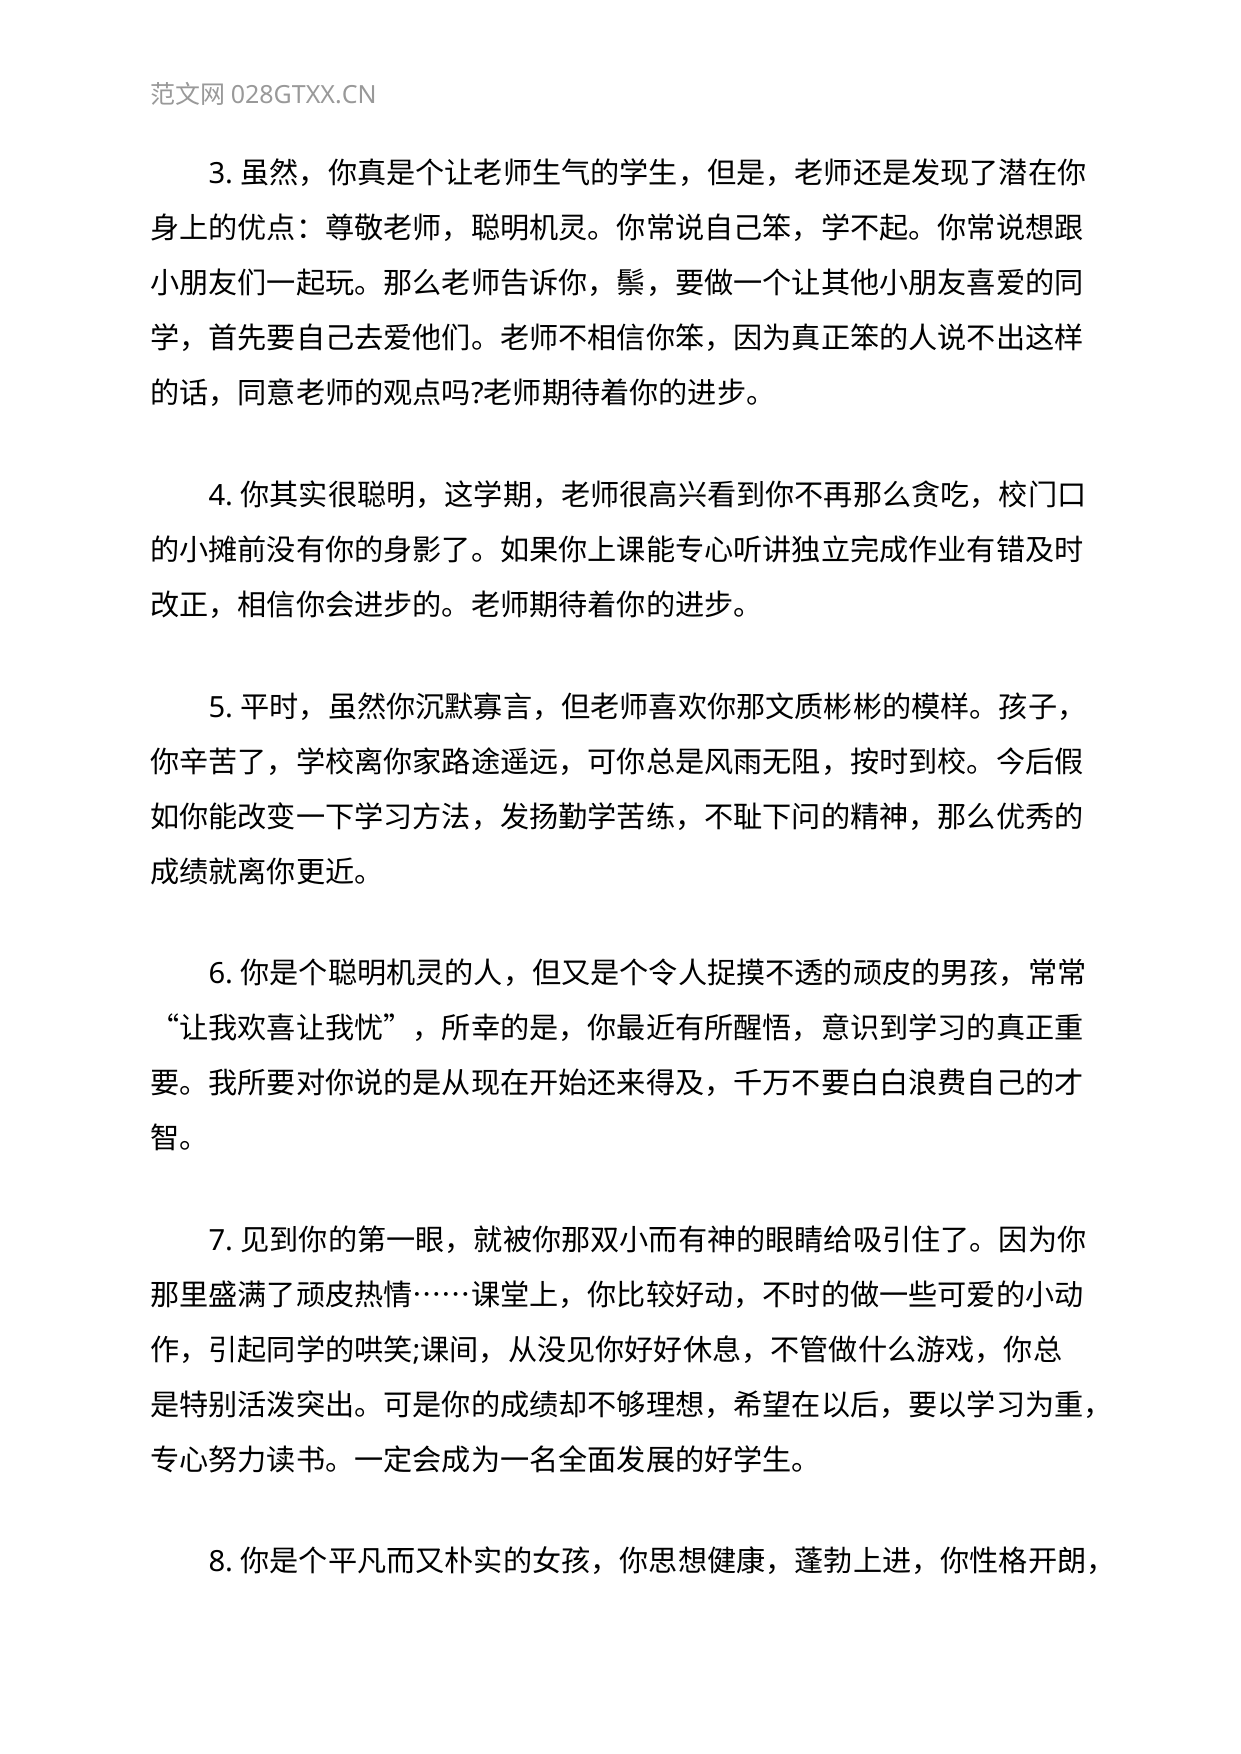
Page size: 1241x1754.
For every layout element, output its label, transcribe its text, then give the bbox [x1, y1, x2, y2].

text 3. 虽然，你真是个让老师生气的学生，但是，老师还是发现了潜在你身上的优点：尊敬老师，聪明机灵。你常说自己笨，学不起。你常说想跟小朋友们一起玩。那么老师告诉你，鬃，要做一个让其他小朋友喜爱的同学，首先要自己去爱他们。老师不相信你笨，因为真正笨的人说不出这样的话，同意老师的观点吗?老师期待着你的进步。 [150, 150, 1090, 412]
text 4. 你其实很聪明，这学期，老师很高兴看到你不再那么贪吃，校门口的小摊前没有你的身影了。如果你上课能专心听讲独立完成作业有错及时改正，相信你会进步的。老师期待着你的进步。 [150, 472, 1090, 624]
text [150, 1538, 1090, 1580]
text 5. 平时，虽然你沉默寡言，但老师喜欢你那文质彬彬的模样。孩子，你辛苦了，学校离你家路途遥远，可你总是风雨无阻，按时到校。今后假如你能改变一下学习方法，发扬勤学苦练，不耻下问的精神，那么优秀的成绩就离你更近。 [150, 683, 1090, 890]
text 6. 你是个聪明机灵的人，但又是个令人捉摸不透的顽皮的男孩，常常“让我欢喜让我忧”，所幸的是，你最近有所醒悟，意识到学习的真正重要。我所要对你说的是从现在开始还来得及，千万不要白白浪费自己的才智。 [150, 950, 1090, 1157]
text 7. 见到你的第一眼，就被你那双小而有神的眼睛给吸引住了。因为你那里盛满了顽皮热情……课堂上，你比较好动，不时的做一些可爱的小动作，引起同学的哄笑;课间，从没见你好好休息，不管做什么游戏，你总是特别活泼突出。可是你的成绩却不够理想，希望在以后，要以学习为重，专心努力读书。一定会成为一名全面发展的好学生。 [150, 1216, 1090, 1478]
